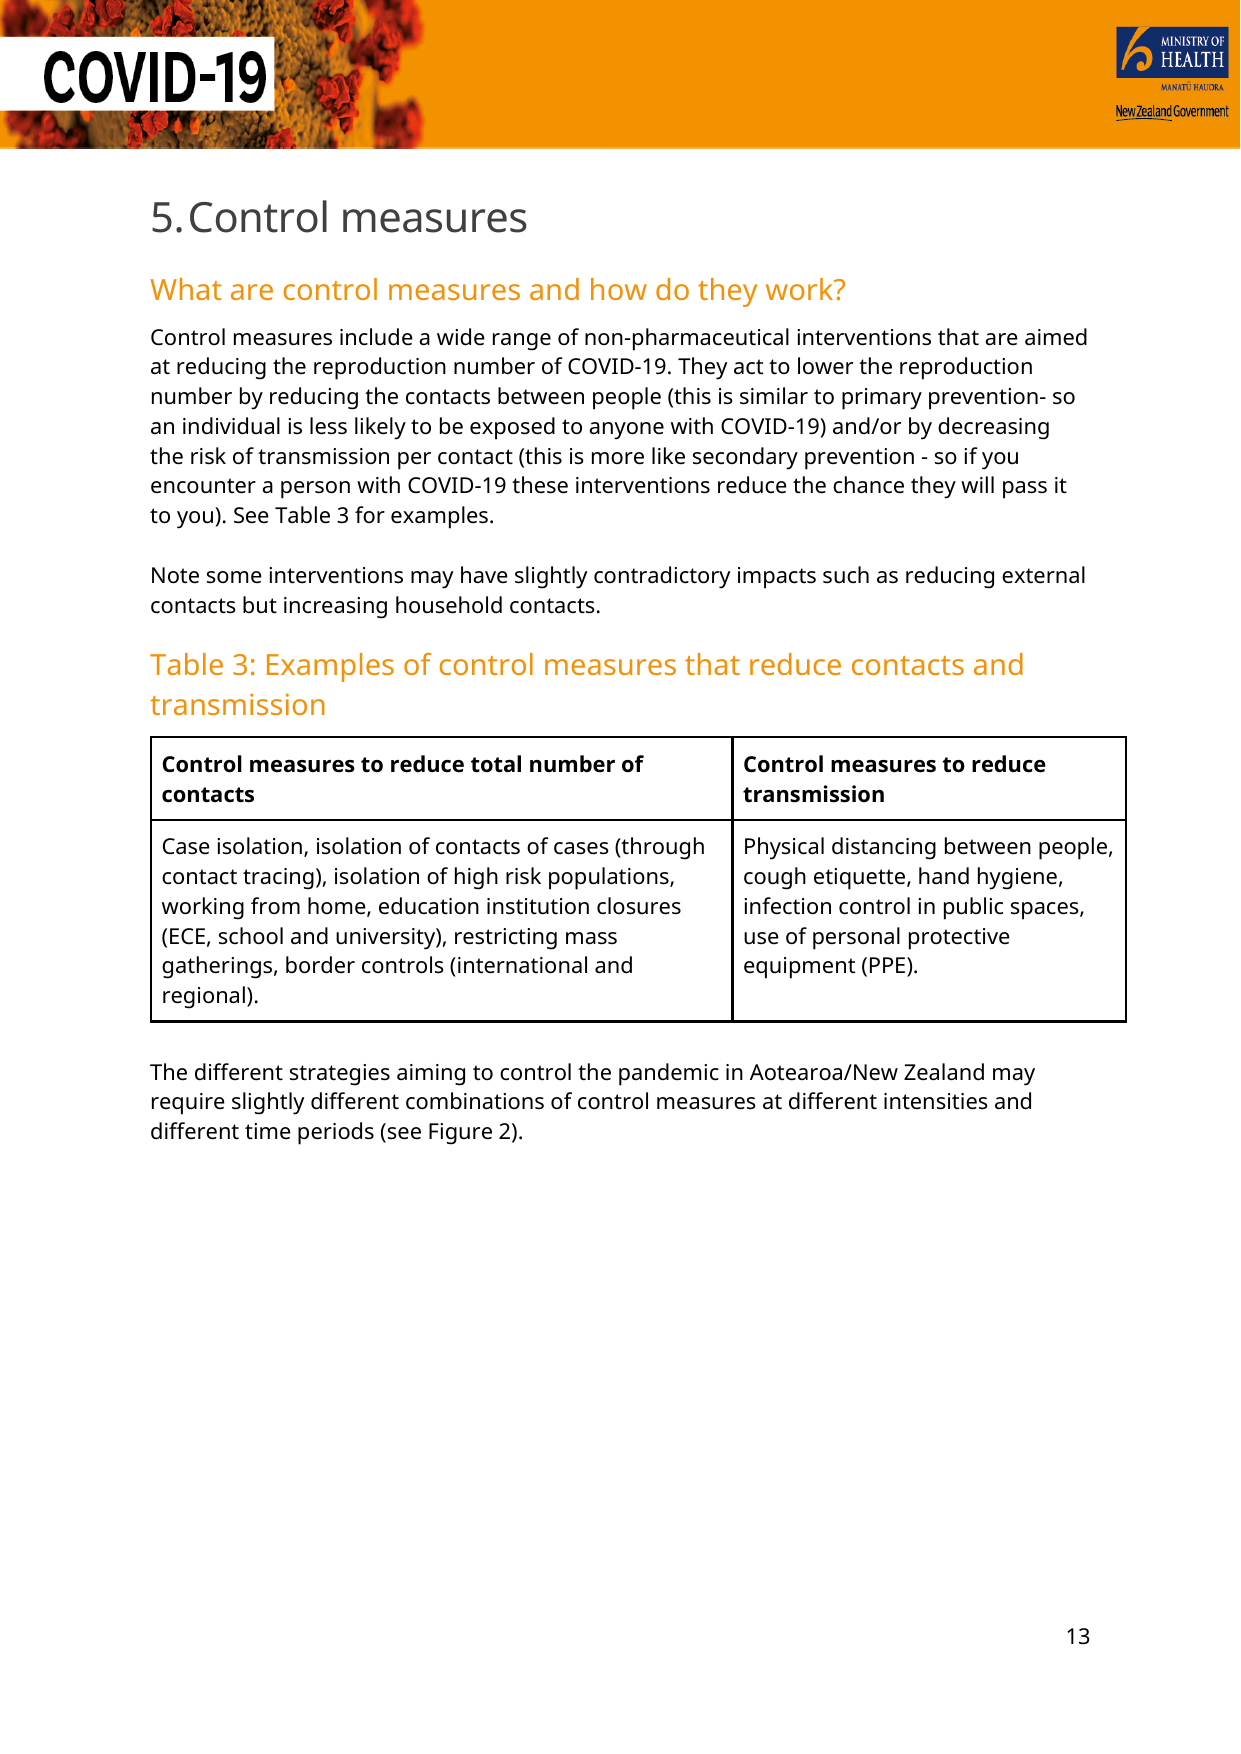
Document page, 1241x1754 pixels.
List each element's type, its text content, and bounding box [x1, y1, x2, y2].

table_header Control measures to reduce total number of contacts [152, 738, 731, 819]
table_cell Case isolation, isolation of contacts of cases (through contact tracing), isolation of high risk populations, working from home, education institution closures (ECE, school and university), restricting mass gatherings, border controls (international and regional). [152, 821, 731, 1020]
table_header Control measures to reduce transmission [734, 738, 1125, 819]
subtitle Table 3: Examples of control measures that reduce contacts and transmission [150, 644, 1090, 724]
subtitle Control measures [150, 187, 1090, 244]
text Note some interventions may have slightly contradictory impacts such as reducing external contacts but increasing household contacts. [150, 560, 1090, 619]
picture [0, 0, 1241, 149]
text The different strategies aiming to control the pandemic in Aotearoa/New Zealand may require slightly different combinations of control measures at different intensities and different time periods (see Figure 2). [150, 1057, 1090, 1146]
table_cell Physical distancing between people, cough etiquette, hand hygiene, infection control in public spaces, use of personal protective equipment (PPE). [734, 821, 1125, 1020]
subtitle What are control measures and how do they work? [150, 269, 1090, 309]
text Control measures include a wide range of non-pharmaceutical interventions that are aimed at reducing the reproduction number of COVID-19. They act to lower the reproduction number by reducing the contacts between people (this is similar to primary prevention- so an individual is less likely to be exposed to anyone with COVID-19) and/or by decreasing the risk of transmission per contact (this is more like secondary prevention - so if you encounter a person with COVID-19 these interventions reduce the chance they will pass it to you). See Table 3 for examples. [150, 321, 1090, 530]
